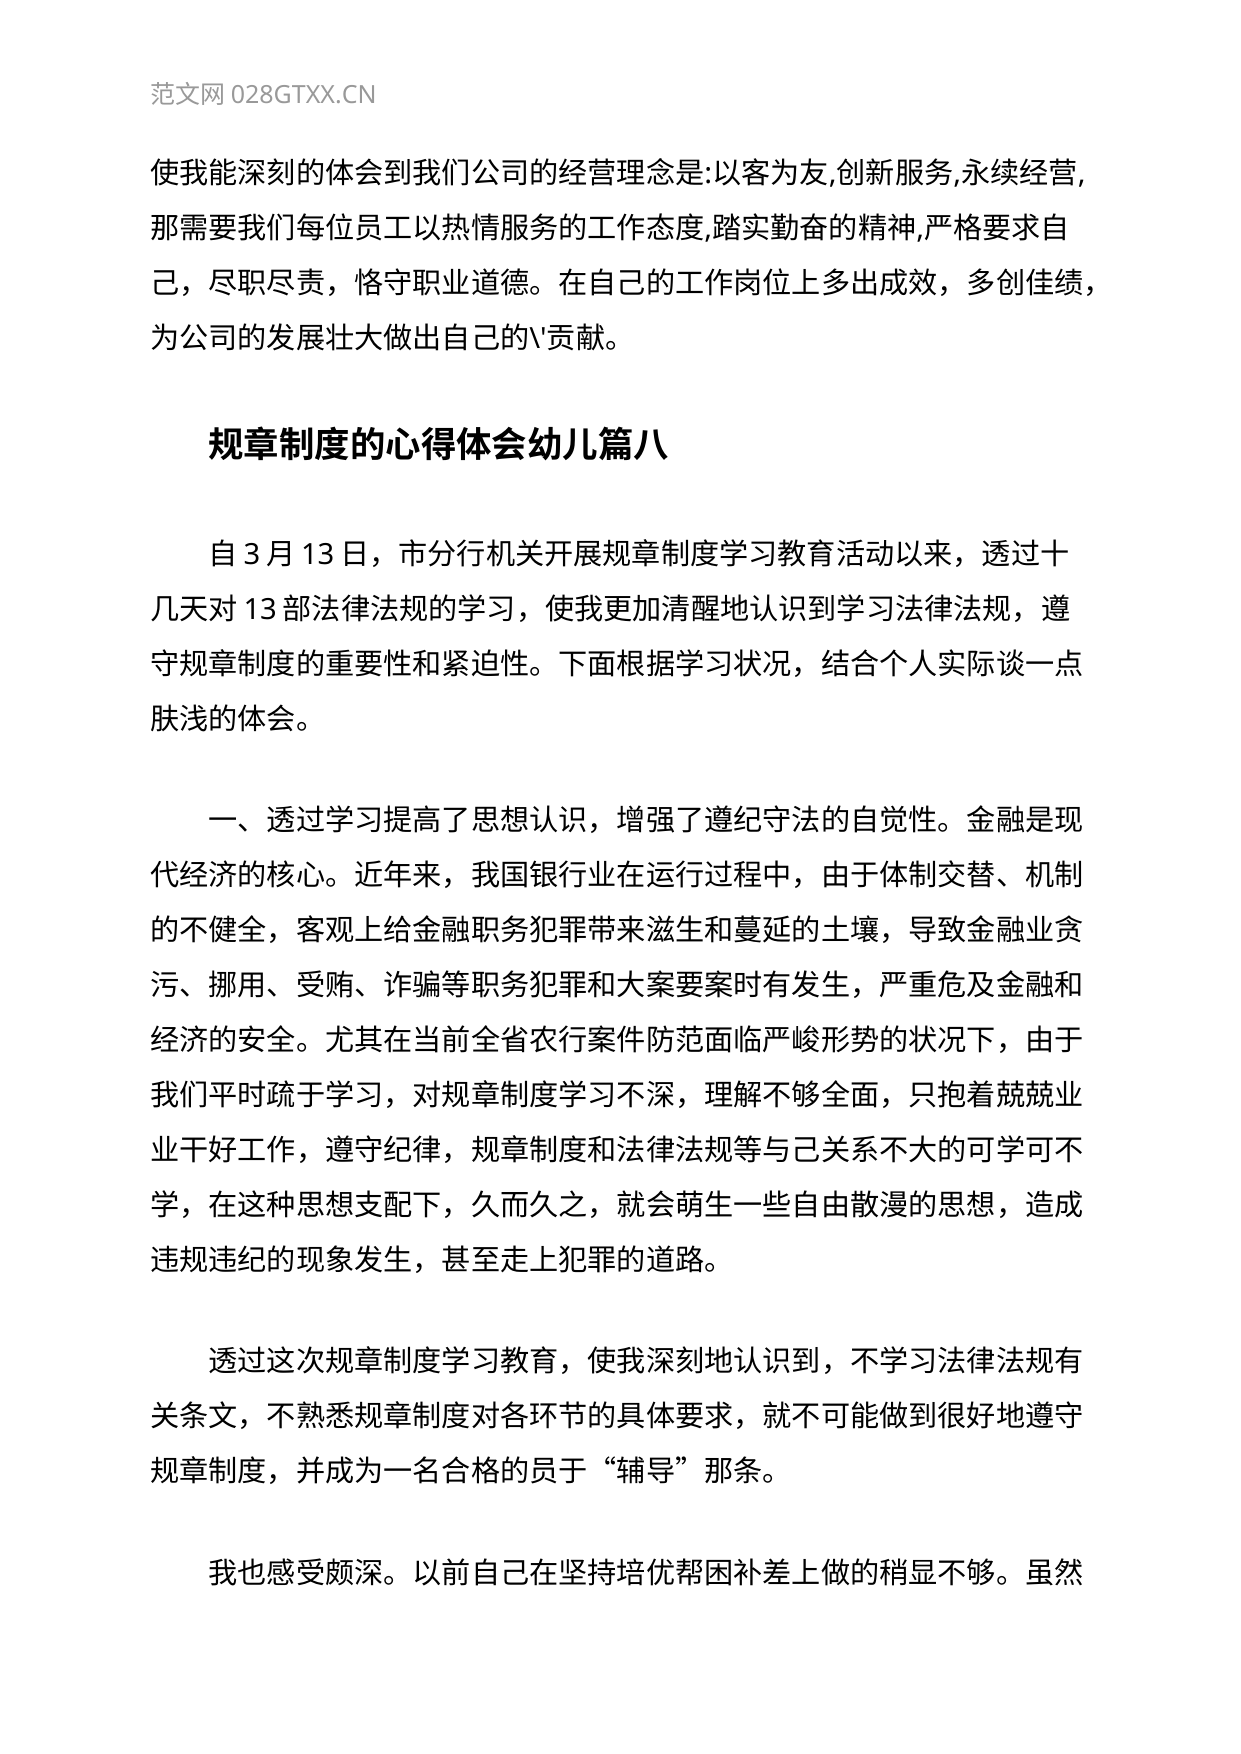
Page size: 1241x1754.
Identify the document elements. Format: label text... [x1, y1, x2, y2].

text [150, 1549, 1090, 1592]
text 规章制度的心得体会幼儿篇八 [150, 417, 1090, 468]
text 一、透过学习提高了思想认识，增强了遵纪守法的自觉性。金融是现代经济的核心。近年来，我国银行业在运行过程中，由于体制交替、机制的不健全，客观上给金融职务犯罪带来滋生和蔓延的土壤，导致金融业贪污、挪用、受贿、诈骗等职务犯罪和大案要案时有发生，严重危及金融和经济的安全。尤其在当前全省农行案件防范面临严峻形势的状况下，由于我们平时疏于学习，对规章制度学习不深，理解不够全面，只抱着兢兢业业干好工作，遵守纪律，规章制度和法律法规等与己关系不大的可学可不学，在这种思想支配下，久而久之，就会萌生一些自由散漫的思想，造成违规违纪的现象发生，甚至走上犯罪的道路。 [150, 797, 1090, 1278]
text 透过这次规章制度学习教育，使我深刻地认识到，不学习法律法规有关条文，不熟悉规章制度对各环节的具体要求，就不可能做到很好地遵守规章制度，并成为一名合格的员于“辅导”那条。 [150, 1338, 1090, 1490]
text 自3月13日，市分行机关开展规章制度学习教育活动以来，透过十几天对13部法律法规的学习，使我更加清醒地认识到学习法律法规，遵守规章制度的重要性和紧迫性。下面根据学习状况，结合个人实际谈一点肤浅的体会。 [150, 530, 1090, 737]
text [150, 150, 1090, 357]
